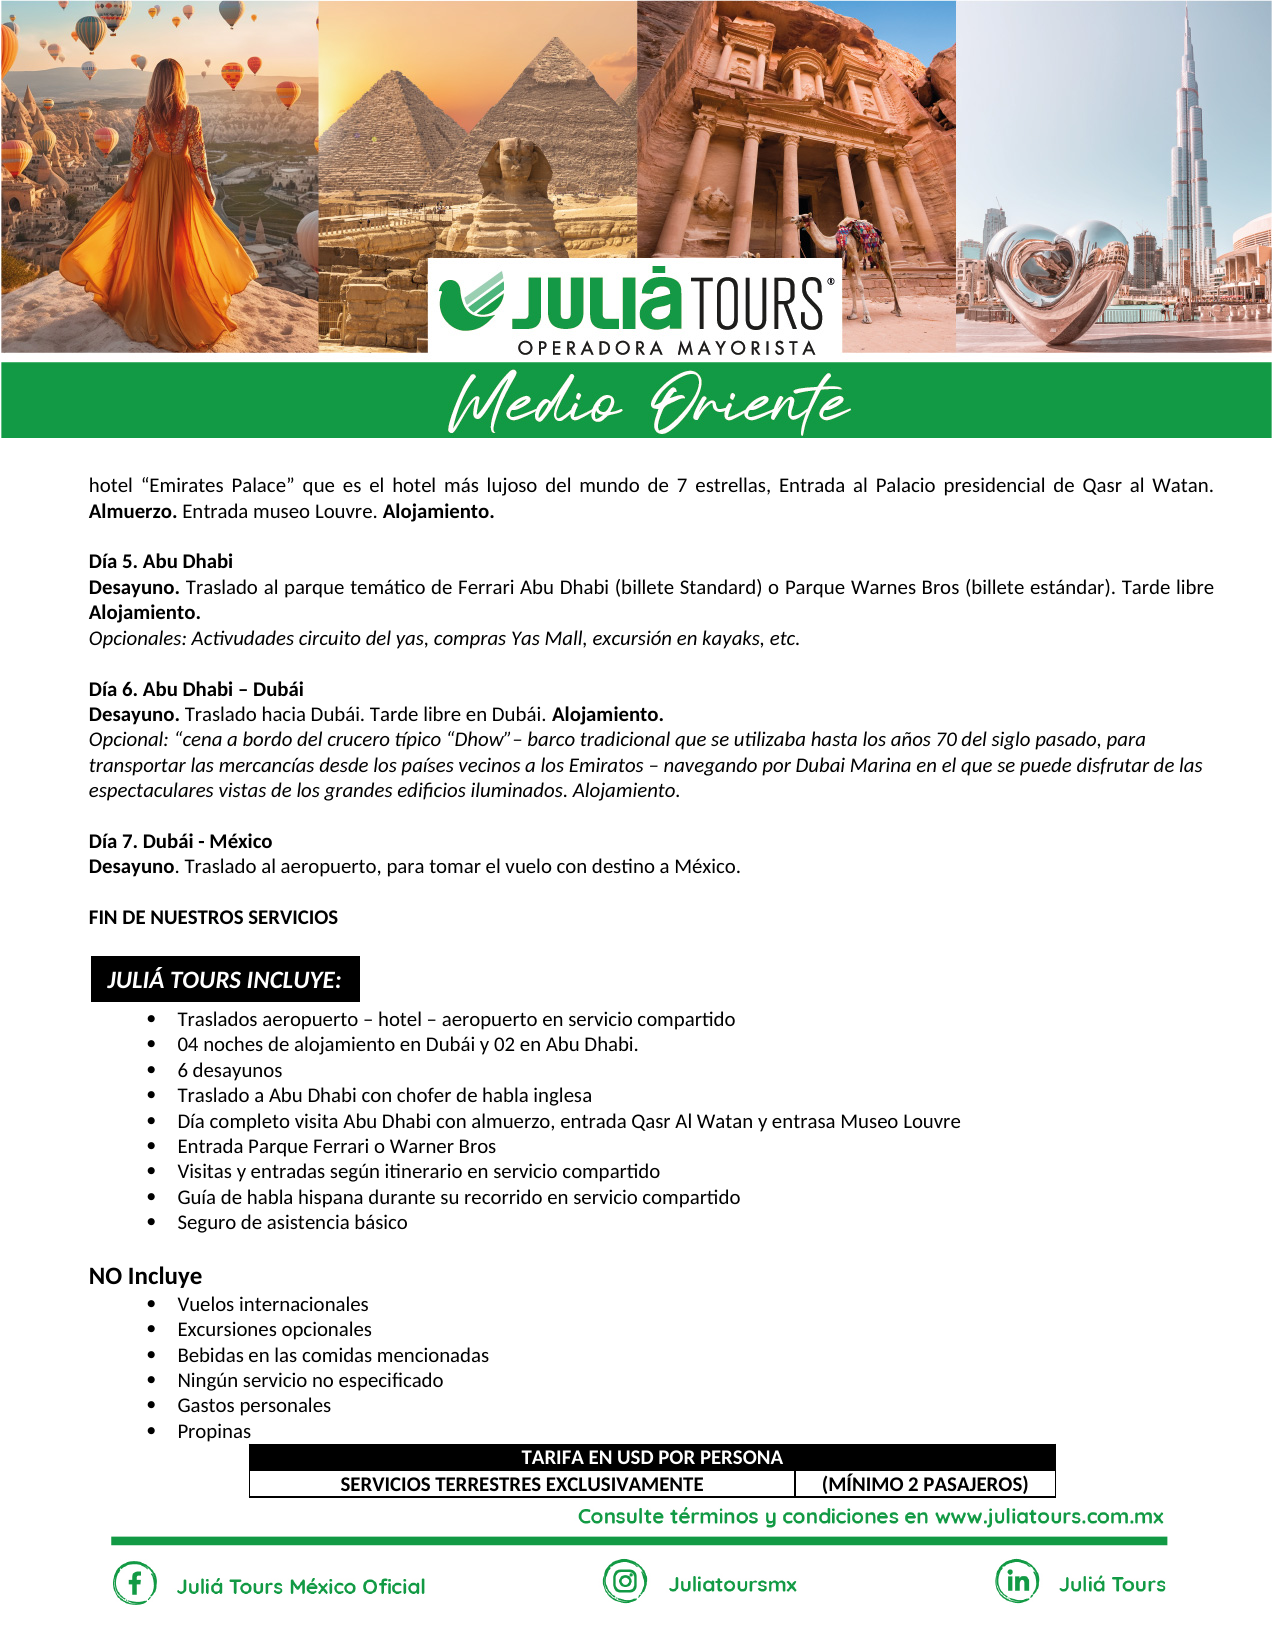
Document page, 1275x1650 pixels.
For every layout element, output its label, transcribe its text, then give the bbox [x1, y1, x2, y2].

list Gastos personales [148, 1393, 1216, 1418]
list Seguro de asistencia básico [148, 1209, 1216, 1235]
list Vuelos internacionales [148, 1291, 1216, 1316]
text Desayuno. Traslado al aeropuerto, para tomar el vuelo con destino a México. [89, 854, 1216, 879]
list Traslados aeropuerto – hotel – aeropuerto en servicio compartido [148, 1006, 1216, 1032]
text FIN DE NUESTROS SERVICIOS [89, 904, 1216, 930]
list Entrada Parque Ferrari o Warner Bros [148, 1133, 1216, 1159]
table_cell SERVICIOS TERRESTRES EXCLUSIVAMENTE [250, 1471, 794, 1496]
list Bebidas en las comidas mencionadas [148, 1342, 1216, 1367]
text Día 7. Dubái - México [89, 828, 1216, 854]
list Excursiones opcionales [148, 1316, 1216, 1342]
picture [5, 1488, 1275, 1630]
text NO Incluye [89, 1260, 1216, 1291]
list Ningún servicio no especificado [148, 1367, 1216, 1393]
text Día 6. Abu Dhabi – Dubái [89, 676, 1216, 701]
table_cell (MÍNIMO 2 PASAJEROS) [796, 1471, 1055, 1496]
text Día 5. Abu Dhabi [89, 549, 1216, 574]
text Opcional: “cena a bordo del crucero típico “Dhow”– barco tradicional que se utilizaba hasta los años 70 del siglo pasado, para transportar las mercancías desde los países vecinos a los Emiratos – navegando por Dubai Marina en el que se puede disfrutar de las espectaculares vistas de los grandes edificios iluminados. Alojamiento. [89, 727, 1216, 803]
text Desayuno. Traslado hacia Dubái. Tarde libre en Dubái. Alojamiento. [89, 701, 1216, 727]
list 6 desayunos [148, 1057, 1216, 1082]
table_header TARIFA EN USD POR PERSONA [250, 1445, 1055, 1470]
list Visitas y entradas según itinerario en servicio compartido [148, 1159, 1216, 1184]
text Desayuno. Traslado al parque temático de Ferrari Abu Dhabi (billete Standard) o Parque Warnes Bros (billete estándar). Tarde libre Alojamiento. [89, 574, 1216, 625]
text Opcionales: Activudades circuito del yas, compras Yas Mall, excursión en kayaks, etc. [89, 625, 1216, 650]
list Traslado a Abu Dhabi con chofer de habla inglesa [148, 1082, 1216, 1108]
list Propinas [148, 1418, 1216, 1443]
list Día completo visita Abu Dhabi con almuerzo, entrada Qasr Al Watan y entrasa Museo Louvre [148, 1108, 1216, 1133]
list 04 noches de alojamiento en Dubái y 02 en Abu Dhabi. [148, 1032, 1216, 1057]
list Guía de habla hispana durante su recorrido en servicio compartido [148, 1184, 1216, 1209]
